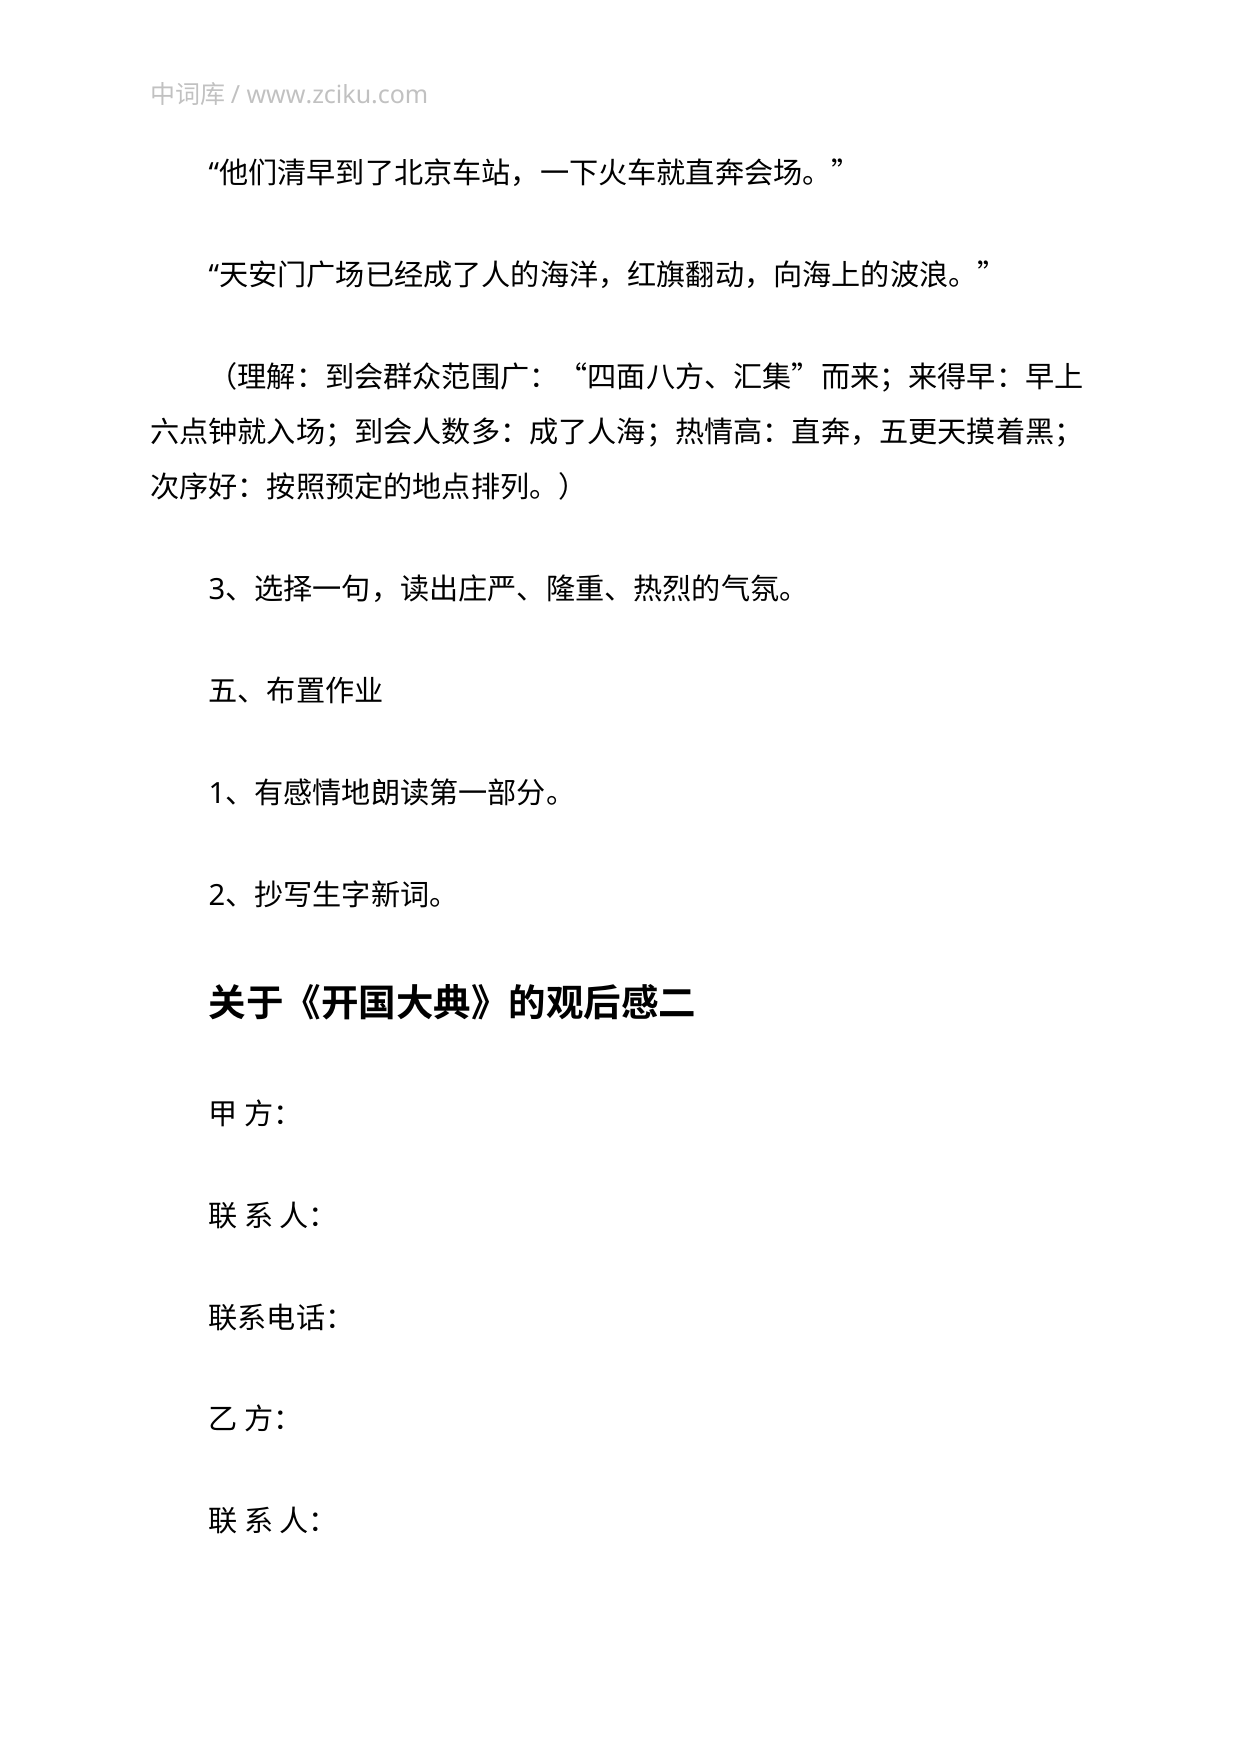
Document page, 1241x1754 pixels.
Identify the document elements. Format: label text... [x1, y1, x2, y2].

text 甲 方： [150, 1091, 1090, 1133]
text 2、抄写生字新词。 [150, 871, 1090, 914]
text （理解：到会群众范围广：“四面八方、汇集”而来；来得早：早上六点钟就入场；到会人数多：成了人海；热情高：直奔，五更天摸着黑；次序好：按照预定的地点排列。） [150, 354, 1090, 506]
text 联系电话： [150, 1294, 1090, 1336]
text 关于《开国大典》的观后感二 [150, 973, 1090, 1027]
text 联 系 人： [150, 1192, 1090, 1235]
text “他们清早到了北京车站，一下火车就直奔会场。” [150, 150, 1090, 192]
text “天安门广场已经成了人的海洋，红旗翻动，向海上的波浪。” [150, 252, 1090, 294]
text 乙 方： [150, 1396, 1090, 1438]
text 联 系 人： [150, 1498, 1090, 1540]
text 1、有感情地朗读第一部分。 [150, 769, 1090, 812]
text 五、布置作业 [150, 667, 1090, 710]
text 3、选择一句，读出庄严、隆重、热烈的气氛。 [150, 566, 1090, 608]
